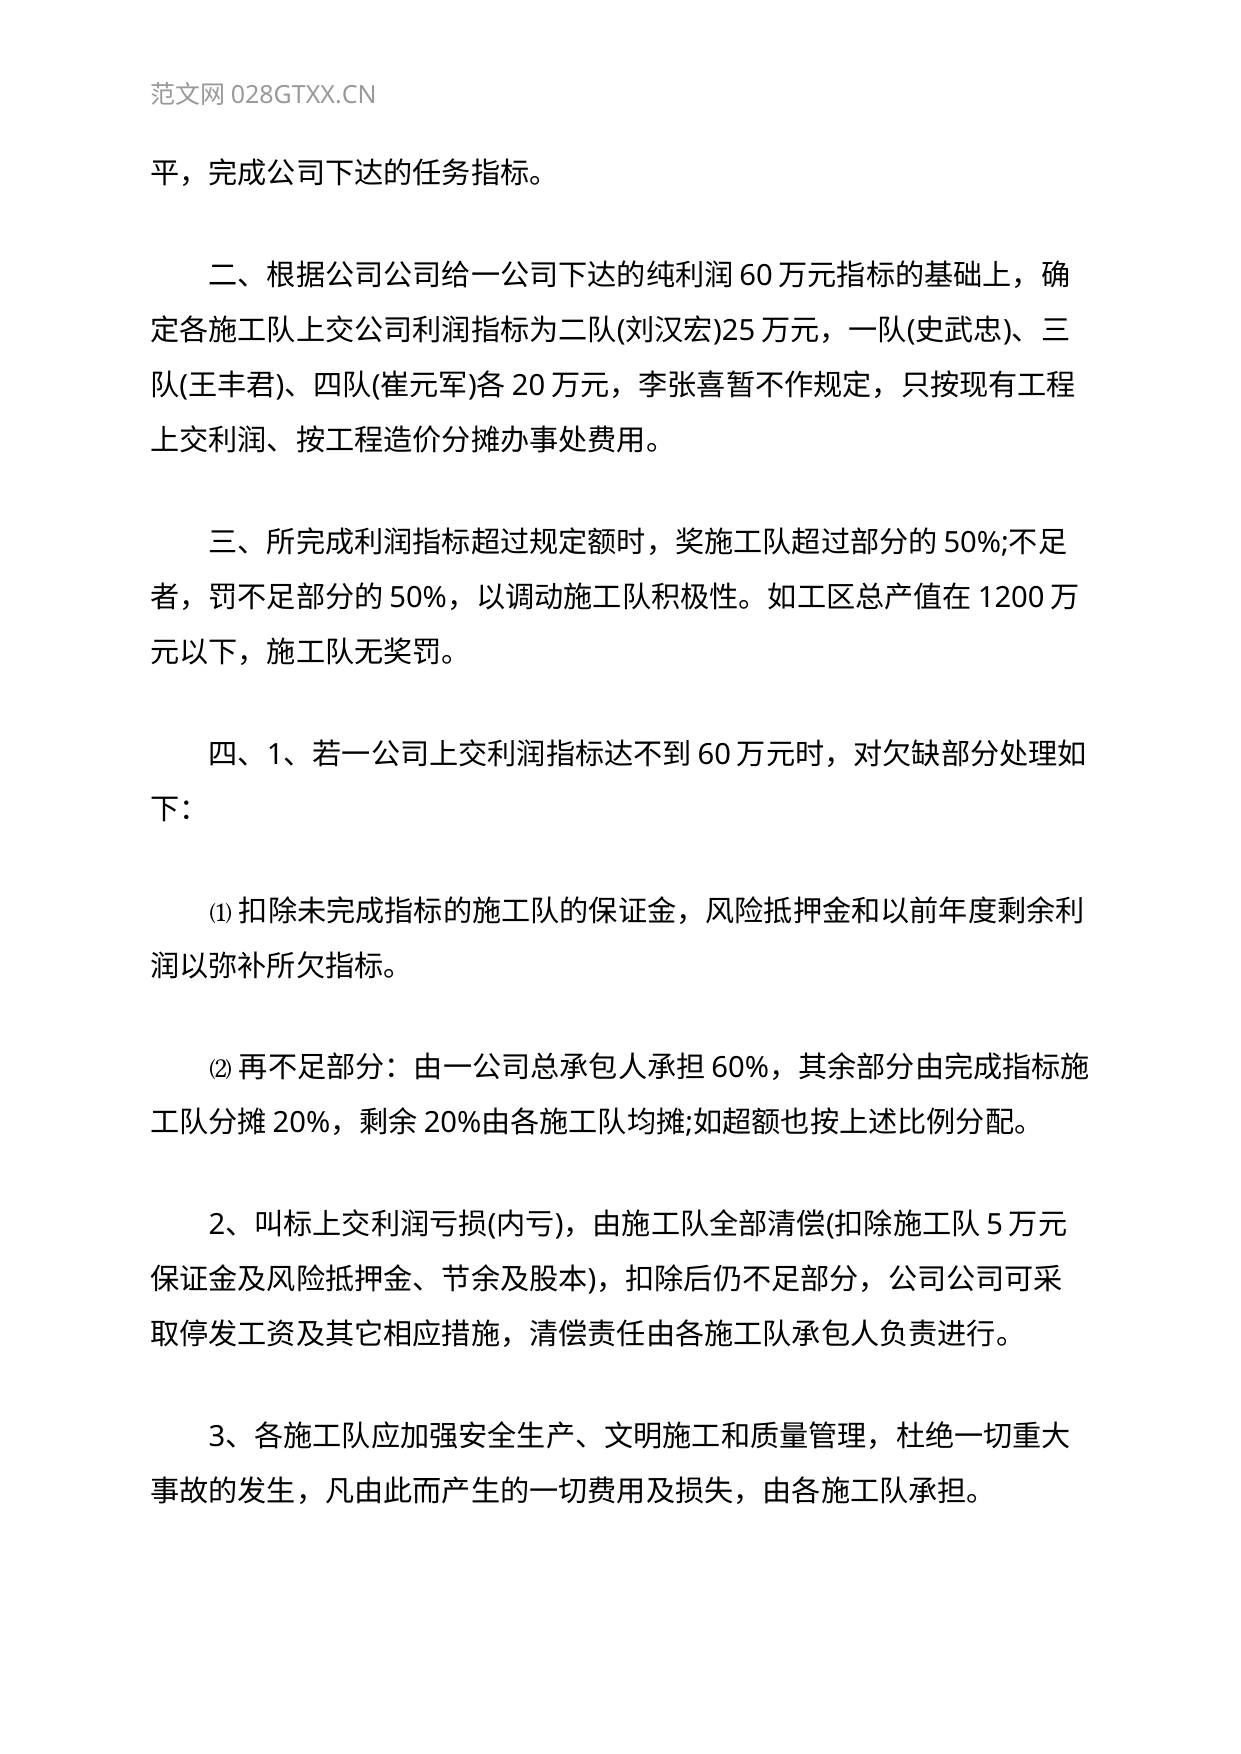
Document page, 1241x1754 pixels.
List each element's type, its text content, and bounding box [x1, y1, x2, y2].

text ⑴扣除未完成指标的施工队的保证金，风险抵押金和以前年度剩余利润以弥补所欠指标。 [150, 887, 1090, 984]
text 四、1、若一公司上交利润指标达不到60万元时，对欠缺部分处理如下： [150, 730, 1090, 828]
text 3、各施工队应加强安全生产、文明施工和质量管理，杜绝一切重大事故的发生，凡由此而产生的一切费用及损失，由各施工队承担。 [150, 1413, 1090, 1510]
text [150, 150, 1090, 192]
text 二、根据公司公司给一公司下达的纯利润60万元指标的基础上，确定各施工队上交公司利润指标为二队(刘汉宏)25万元，一队(史武忠)、三队(王丰君)、四队(崔元军)各20万元，李张喜暂不作规定，只按现有工程上交利润、按工程造价分摊办事处费用。 [150, 252, 1090, 459]
text ⑵再不足部分：由一公司总承包人承担60%，其余部分由完成指标施工队分摊20%，剩余20%由各施工队均摊;如超额也按上述比例分配。 [150, 1044, 1090, 1141]
text 2、叫标上交利润亏损(内亏)，由施工队全部清偿(扣除施工队5万元保证金及风险抵押金、节余及股本)，扣除后仍不足部分，公司公司可采取停发工资及其它相应措施，清偿责任由各施工队承包人负责进行。 [150, 1201, 1090, 1353]
text 三、所完成利润指标超过规定额时，奖施工队超过部分的50%;不足者，罚不足部分的50%，以调动施工队积极性。如工区总产值在1200万元以下，施工队无奖罚。 [150, 518, 1090, 671]
